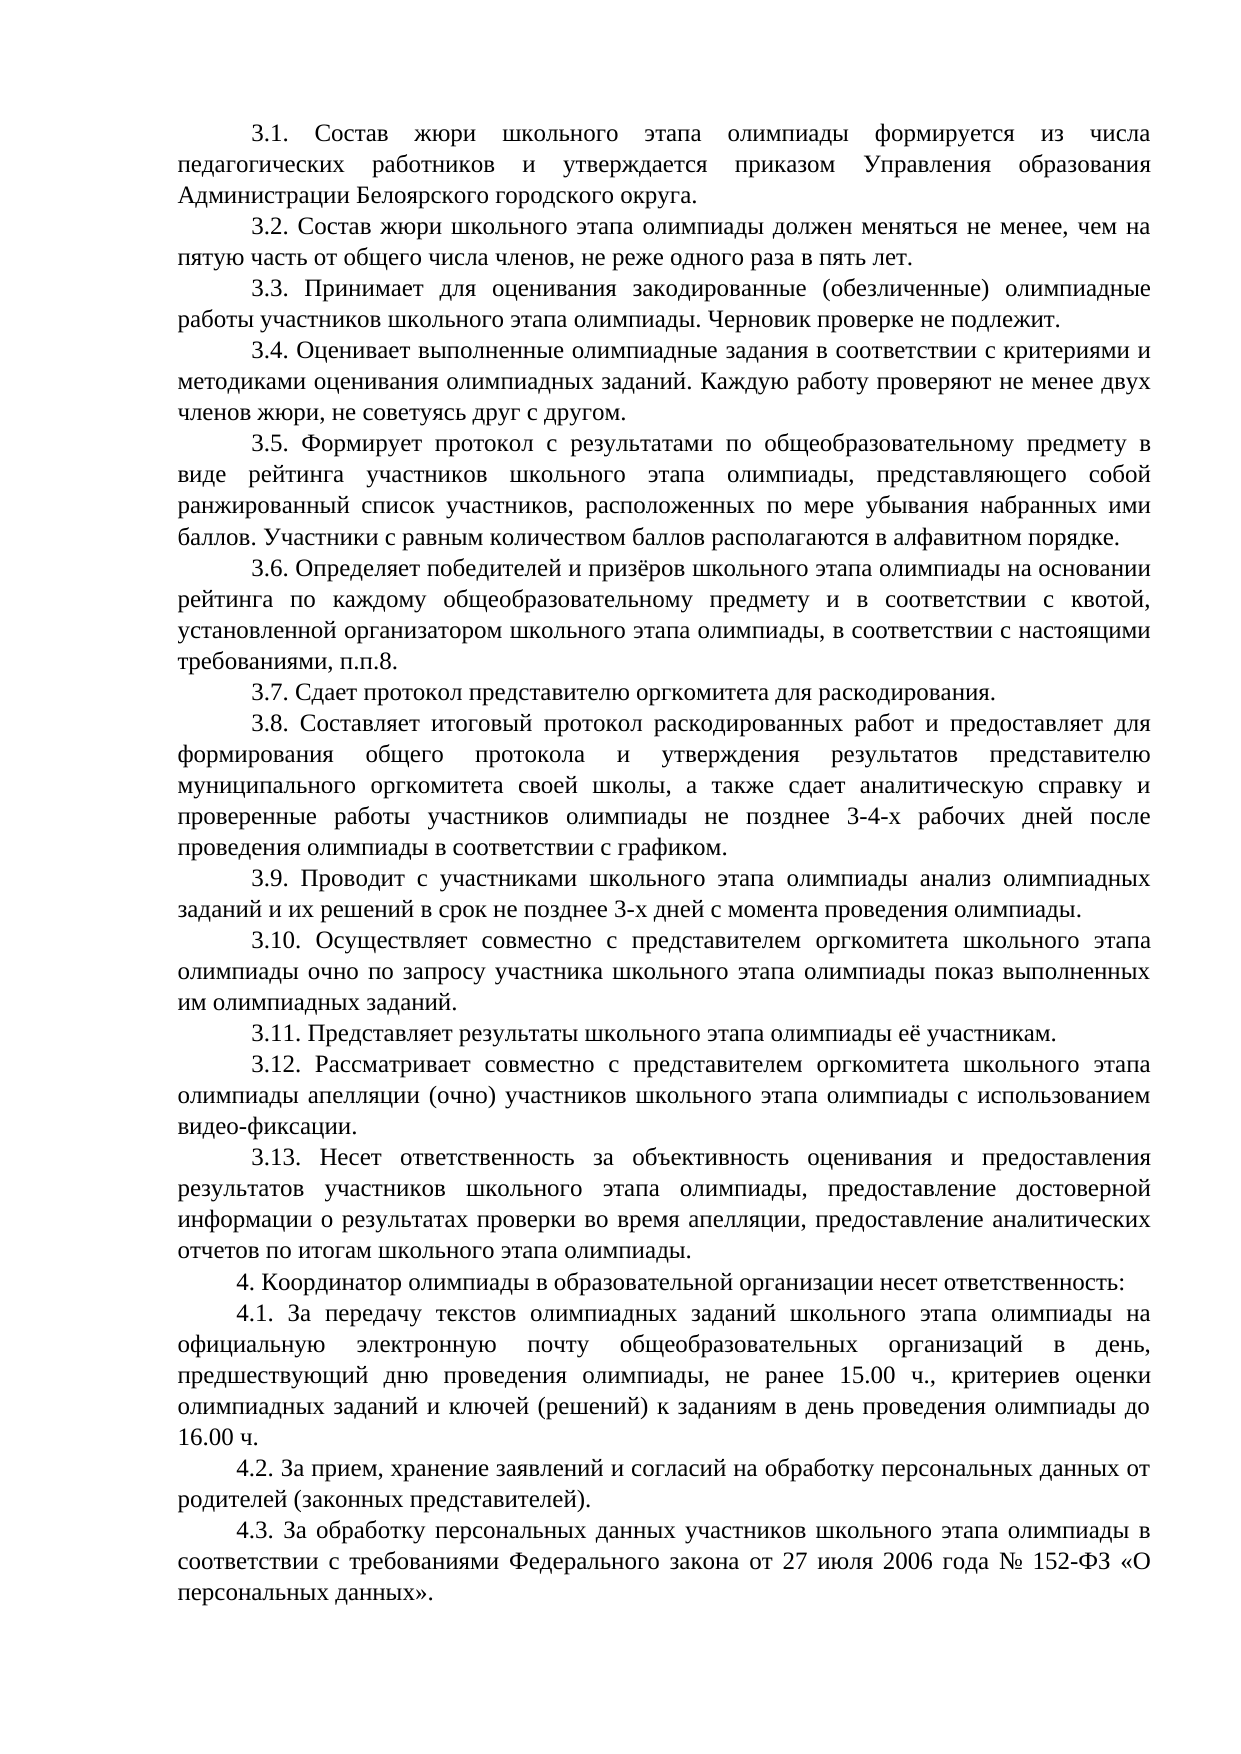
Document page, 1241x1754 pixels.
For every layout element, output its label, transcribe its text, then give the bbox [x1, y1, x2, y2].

text 4.3. За обработку персональных данных участников школьного этапа олимпиады в соответствии с требованиями Федерального закона от 27 июля 2006 года № 152-ФЗ «О персональных данных». [177, 1515, 1152, 1606]
text 3.3. Принимает для оценивания закодированные (обезличенные) олимпиадные работы участников школьного этапа олимпиады. Черновик проверке не подлежит. [177, 273, 1152, 333]
text 3.9. Проводит с участниками школьного этапа олимпиады анализ олимпиадных заданий и их решений в срок не позднее 3-х дней с момента проведения олимпиады. [177, 863, 1152, 923]
text 4. Координатор олимпиады в образовательной организации несет ответственность: [177, 1267, 1152, 1295]
text 3.13. Несет ответственность за объективность оценивания и предоставления результатов участников школьного этапа олимпиады, предоставление достоверной информации о результатах проверки во время апелляции, предоставление аналитических отчетов по итогам школьного этапа олимпиады. [177, 1142, 1152, 1264]
text 3.10. Осуществляет совместно с представителем оргкомитета школьного этапа олимпиады очно по запросу участника школьного этапа олимпиады показ выполненных им олимпиадных заданий. [177, 925, 1152, 1016]
text 3.12. Рассматривает совместно с представителем оргкомитета школьного этапа олимпиады апелляции (очно) участников школьного этапа олимпиады с использованием видео-фиксации. [177, 1049, 1152, 1140]
text 4.1. За передачу текстов олимпиадных заданий школьного этапа олимпиады на официальную электронную почту общеобразовательных организаций в день, предшествующий дню проведения олимпиады, не ранее 15.00 ч., критериев оценки олимпиадных заданий и ключей (решений) к заданиям в день проведения олимпиады до 16.00 ч. [177, 1298, 1152, 1451]
text 3.8. Составляет итоговый протокол раскодированных работ и предоставляет для формирования общего протокола и утверждения результатов представителю муниципального оргкомитета своей школы, а также сдает аналитическую справку и проверенные работы участников олимпиады не позднее 3-4-х рабочих дней после проведения олимпиады в соответствии с графиком. [177, 708, 1152, 861]
text 4.2. За прием, хранение заявлений и согласий на обработку персональных данных от родителей (законных представителей). [177, 1453, 1152, 1513]
text 3.7. Сдает протокол представителю оргкомитета для раскодирования. [177, 677, 1152, 706]
text 3.11. Представляет результаты школьного этапа олимпиады её участникам. [177, 1018, 1152, 1047]
text 3.4. Оценивает выполненные олимпиадные задания в соответствии с критериями и методиками оценивания олимпиадных заданий. Каждую работу проверяют не менее двух членов жюри, не советуясь друг с другом. [177, 335, 1152, 426]
text 3.1. Состав жюри школьного этапа олимпиады формируется из числа педагогических работников и утверждается приказом Управления образования Администрации Белоярского городского округа. [177, 118, 1152, 209]
text 3.6. Определяет победителей и призёров школьного этапа олимпиады на основании рейтинга по каждому общеобразовательному предмету и в соответствии с квотой, установленной организатором школьного этапа олимпиады, в соответствии с настоящими требованиями, п.п.8. [177, 553, 1152, 674]
text 3.2. Состав жюри школьного этапа олимпиады должен меняться не менее, чем на пятую часть от общего числа членов, не реже одного раза в пять лет. [177, 211, 1152, 271]
text 3.5. Формирует протокол с результатами по общеобразовательному предмету в виде рейтинга участников школьного этапа олимпиады, представляющего собой ранжированный список участников, расположенных по мере убывания набранных ими баллов. Участники с равным количеством баллов располагаются в алфавитном порядке. [177, 428, 1152, 550]
